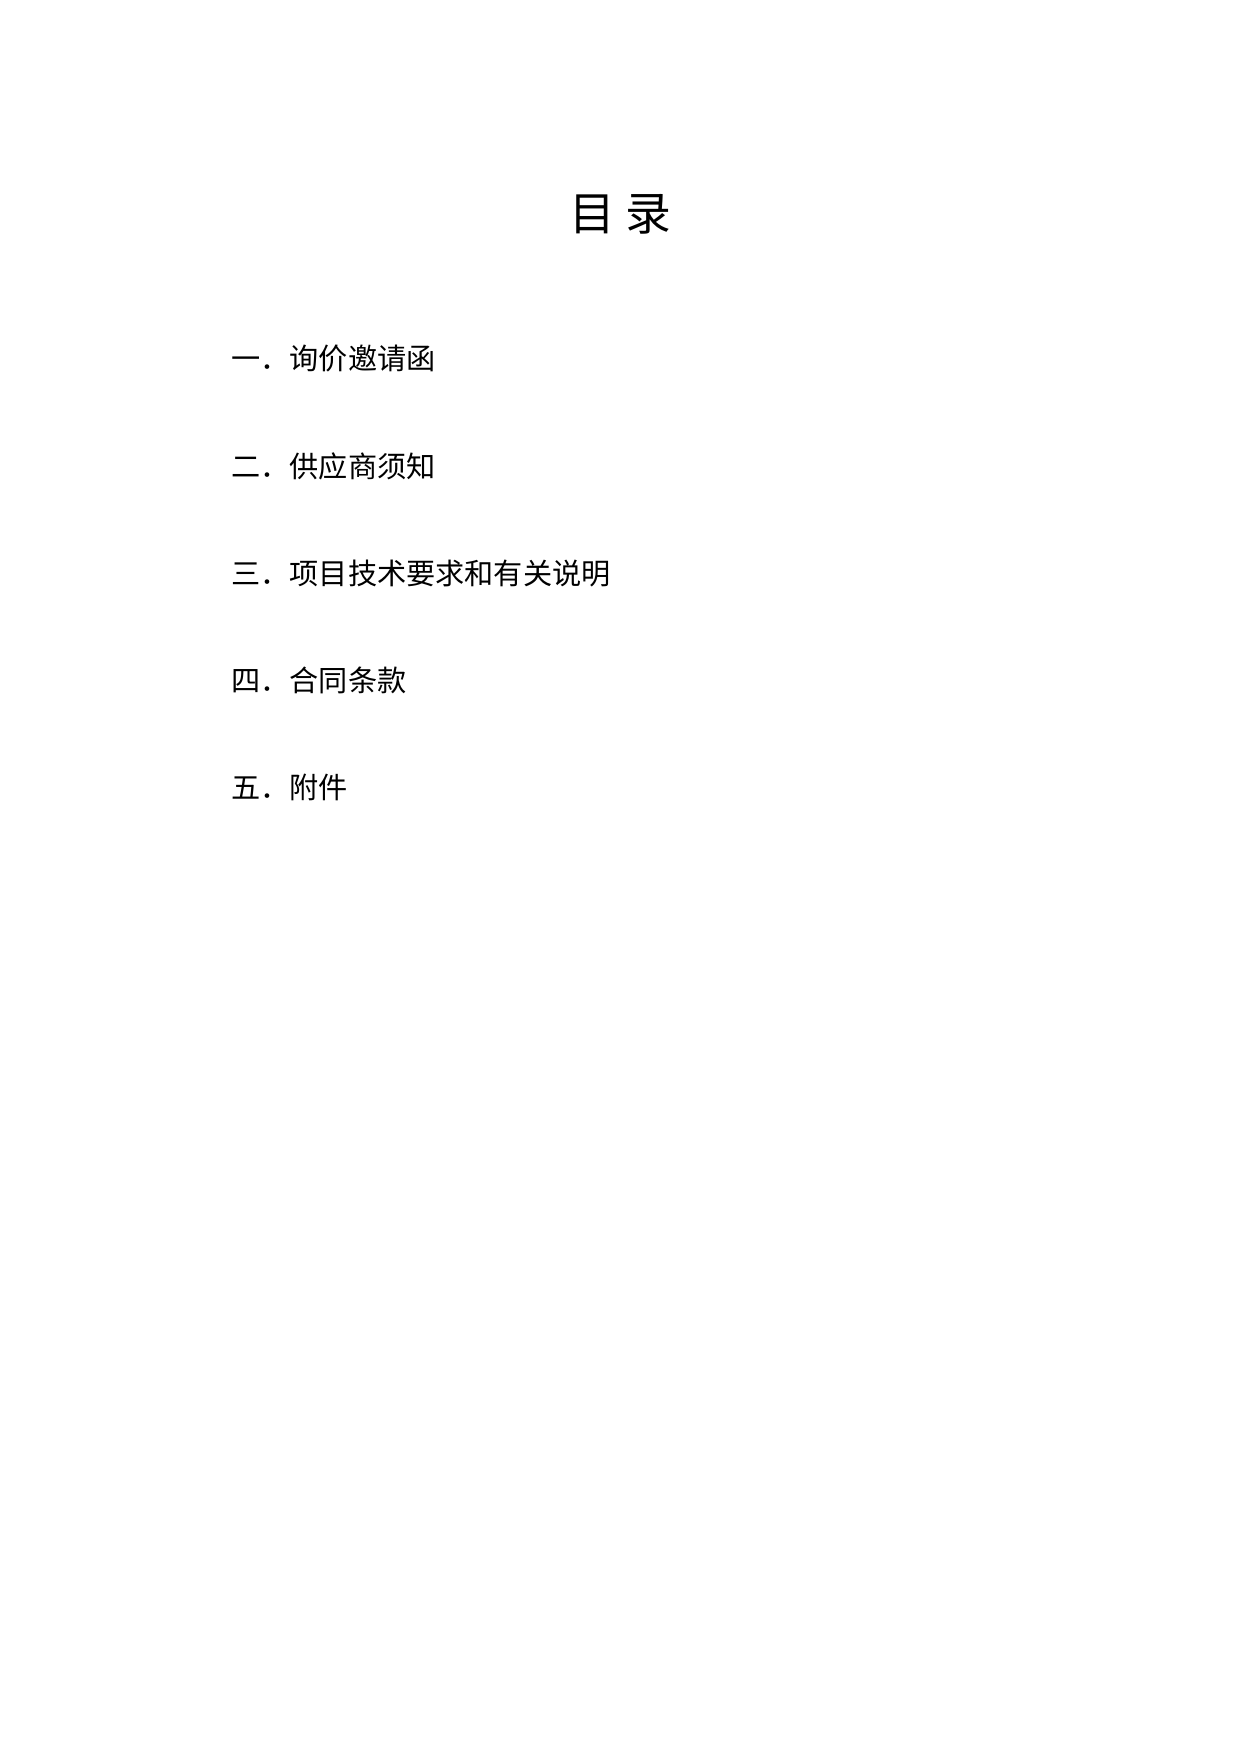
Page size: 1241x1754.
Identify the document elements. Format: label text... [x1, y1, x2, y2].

text 二．供应商须知 [187, 432, 1053, 497]
text 一．询价邀请函 [187, 324, 1053, 389]
text 三．项目技术要求和有关说明 [187, 539, 1053, 604]
text 目 录 [187, 162, 1053, 259]
text 四．合同条款 [187, 646, 1053, 711]
text 五．附件 [187, 754, 1053, 819]
